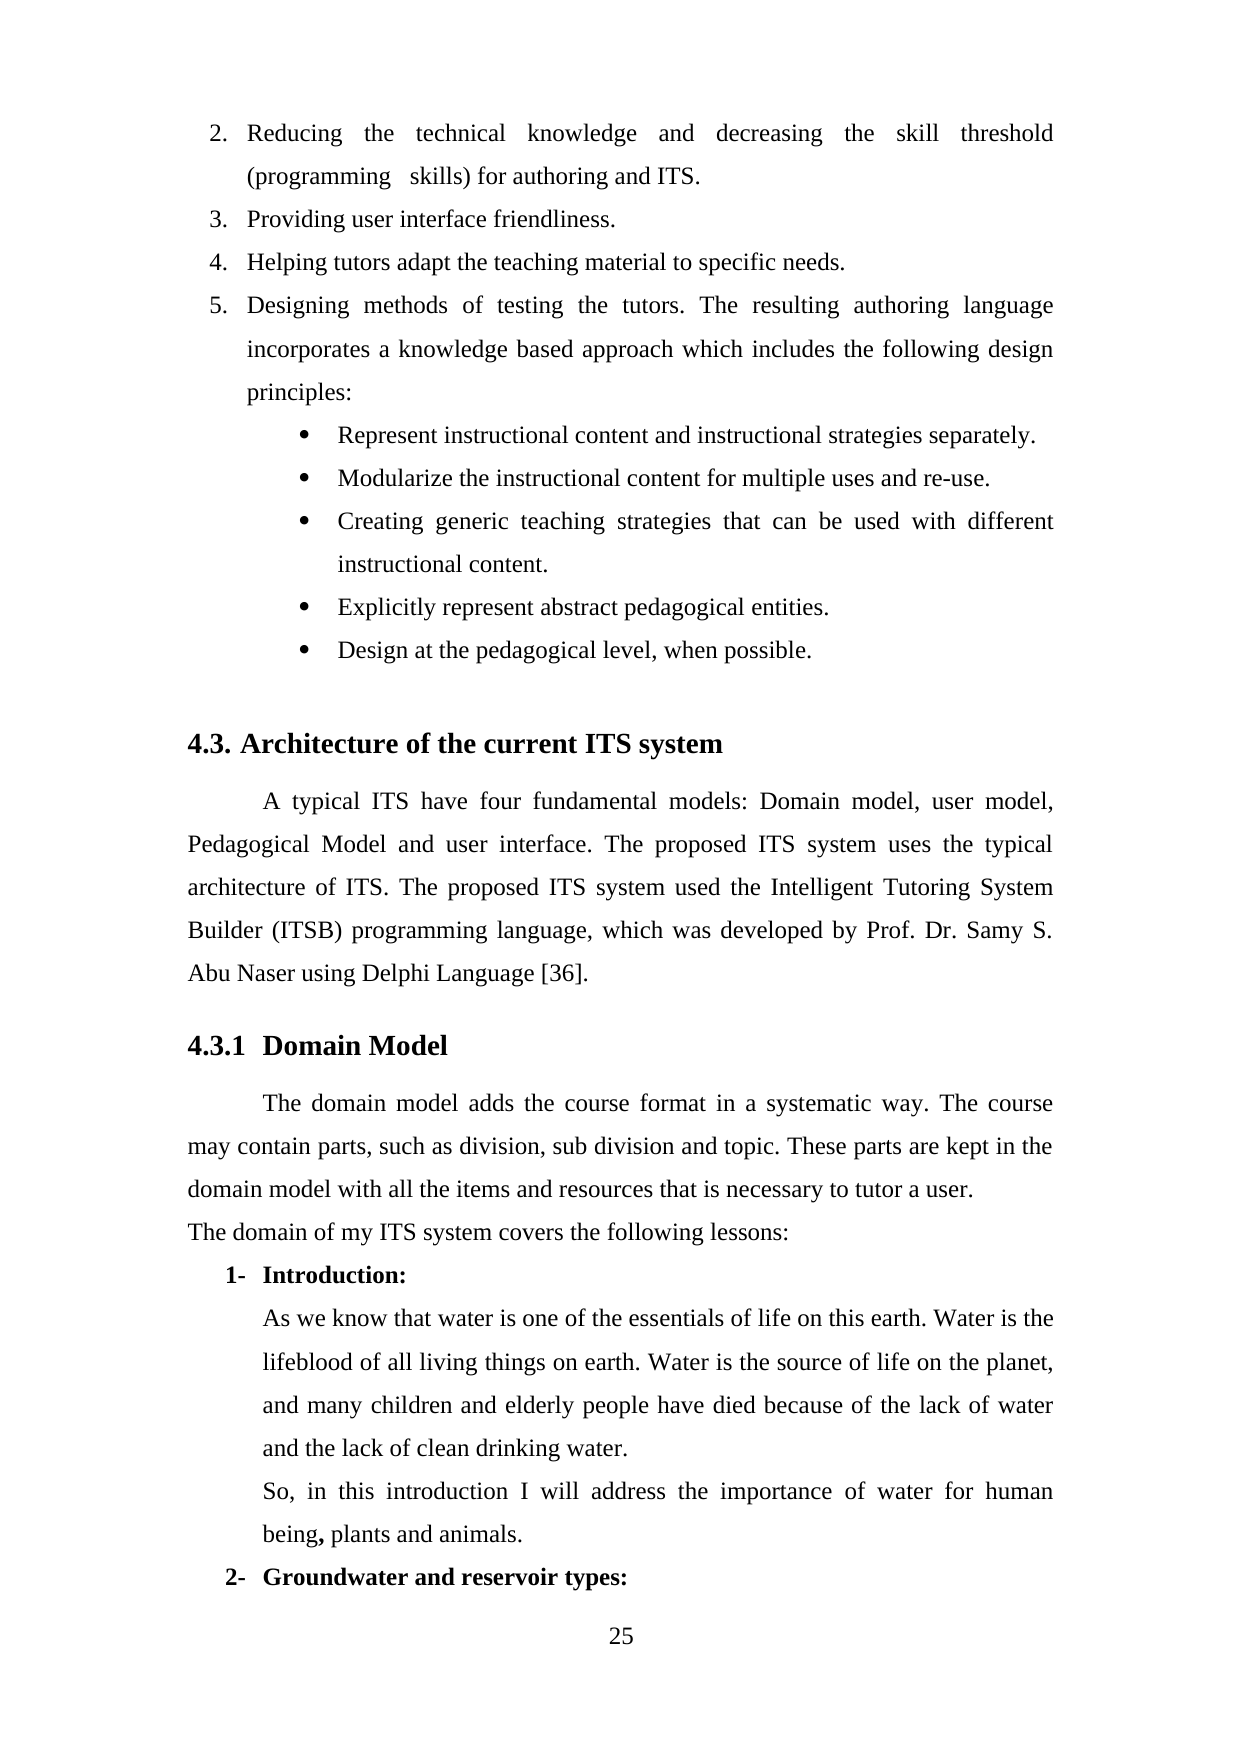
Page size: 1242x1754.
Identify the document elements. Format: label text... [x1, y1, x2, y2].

list Represent instructional content and instructional strategies separately. [300, 420, 1054, 449]
list Architecture of the current ITS system [187, 726, 1054, 759]
list Introduction: [225, 1260, 1054, 1289]
list Modularize the instructional content for multiple uses and re-use. [300, 463, 1054, 492]
list Helping tutors adapt the teaching material to specific needs. [209, 247, 1054, 276]
list Designing methods of testing the tutors. The resulting authoring language incorporates a knowledge based approach which includes the following design principles: [209, 291, 1054, 406]
list Domain Model [187, 1028, 1054, 1061]
list Groundwater and reservoir types: [225, 1562, 1054, 1591]
list So, in this introduction I will address the importance of water for human being, plants and animals. [262, 1476, 1054, 1548]
text The domain model adds the course format in a systematic way. The course may contain parts, such as division, sub division and topic. These parts are kept in the domain model with all the items and resources that is necessary to tutor a user. [187, 1088, 1054, 1203]
list Reducing the technical knowledge and decreasing the skill threshold (programming skills) for authoring and ITS. [209, 118, 1054, 190]
list Explicitly represent abstract pedagogical entities. [300, 592, 1054, 621]
list As we know that water is one of the essentials of life on this earth. Water is the lifeblood of all living things on earth. Water is the source of life on the planet, and many children and elderly people have died because of the lack of water and the lack of clean drinking water. [262, 1303, 1054, 1462]
list Providing user interface friendliness. [209, 204, 1054, 233]
list Design at the pedagogical level, when possible. [300, 636, 1054, 664]
text The domain of my ITS system covers the following lessons: [187, 1217, 1054, 1246]
list Creating generic teaching strategies that can be used with different instructional content. [300, 506, 1054, 578]
text A typical ITS have four fundamental models: Domain model, user model, Pedagogical Model and user interface. The proposed ITS system uses the typical architecture of ITS. The proposed ITS system used the Intelligent Tutoring System Builder (ITSB) programming language, which was developed by Prof. Dr. Samy S. Abu Naser using Delphi Language [36]. [187, 786, 1054, 987]
